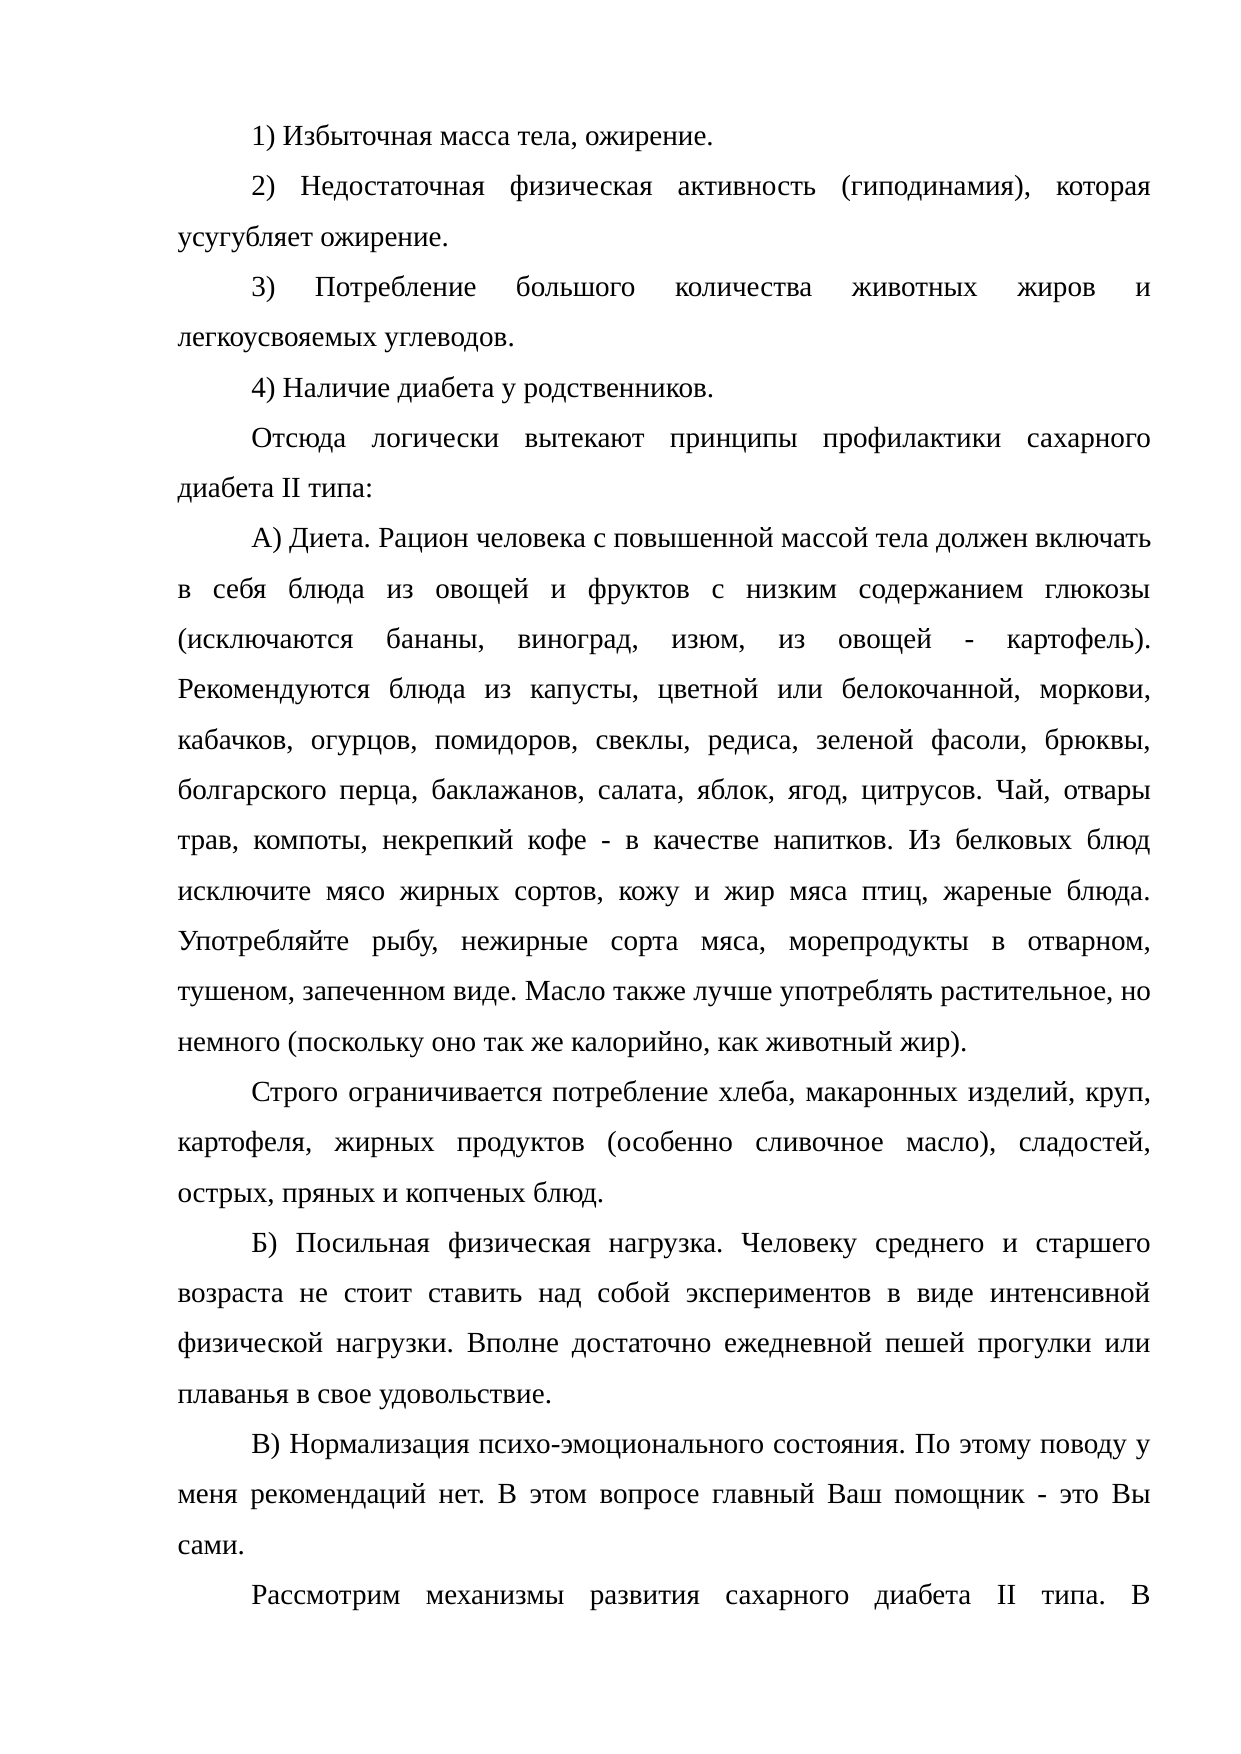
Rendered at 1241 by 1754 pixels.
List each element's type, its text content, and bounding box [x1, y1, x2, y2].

text 2) Недостаточная физическая активность (гиподинамия), которая усугубляет ожирение. [177, 168, 1152, 252]
text 4) Наличие диабета у родственников. [177, 370, 1152, 403]
text Отсюда логически вытекают принципы профилактики сахарного диабета II типа: [177, 420, 1152, 504]
text 3) Потребление большого количества животных жиров и легкоусвояемых углеводов. [177, 269, 1152, 353]
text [177, 1577, 1152, 1611]
text Строго ограничивается потребление хлеба, макаронных изделий, круп, картофеля, жирных продуктов (особенно сливочное масло), сладостей, острых, пряных и копченых блюд. [177, 1074, 1152, 1208]
text 1) Избыточная масса тела, ожирение. [177, 118, 1152, 152]
text Б) Посильная физическая нагрузка. Человеку среднего и старшего возраста не стоит ставить над собой экспериментов в виде интенсивной физической нагрузки. Вполне достаточно ежедневной пешей прогулки или плаванья в свое удовольствие. [177, 1225, 1152, 1409]
text А) Диета. Рацион человека с повышенной массой тела должен включать в себя блюда из овощей и фруктов с низким содержанием глюкозы (исключаются бананы, виноград, изюм, из овощей - картофель). Рекомендуются блюда из капусты, цветной или белокочанной, моркови, кабачков, огурцов, помидоров, свеклы, редиса, зеленой фасоли, брюквы, болгарского перца, баклажанов, салата, яблок, ягод, цитрусов. Чай, отвары трав, компоты, некрепкий кофе - в качестве напитков. Из белковых блюд исключите мясо жирных сортов, кожу и жир мяса птиц, жареные блюда. Употребляйте рыбу, нежирные сорта мяса, морепродукты в отварном, тушеном, запеченном виде. Масло также лучше употреблять растительное, но немного (поскольку оно так же калорийно, как животный жир). [177, 521, 1152, 1057]
text В) Нормализация психо-эмоционального состояния. По этому поводу у меня рекомендаций нет. В этом вопросе главный Ваш помощник - это Вы сами. [177, 1426, 1152, 1560]
